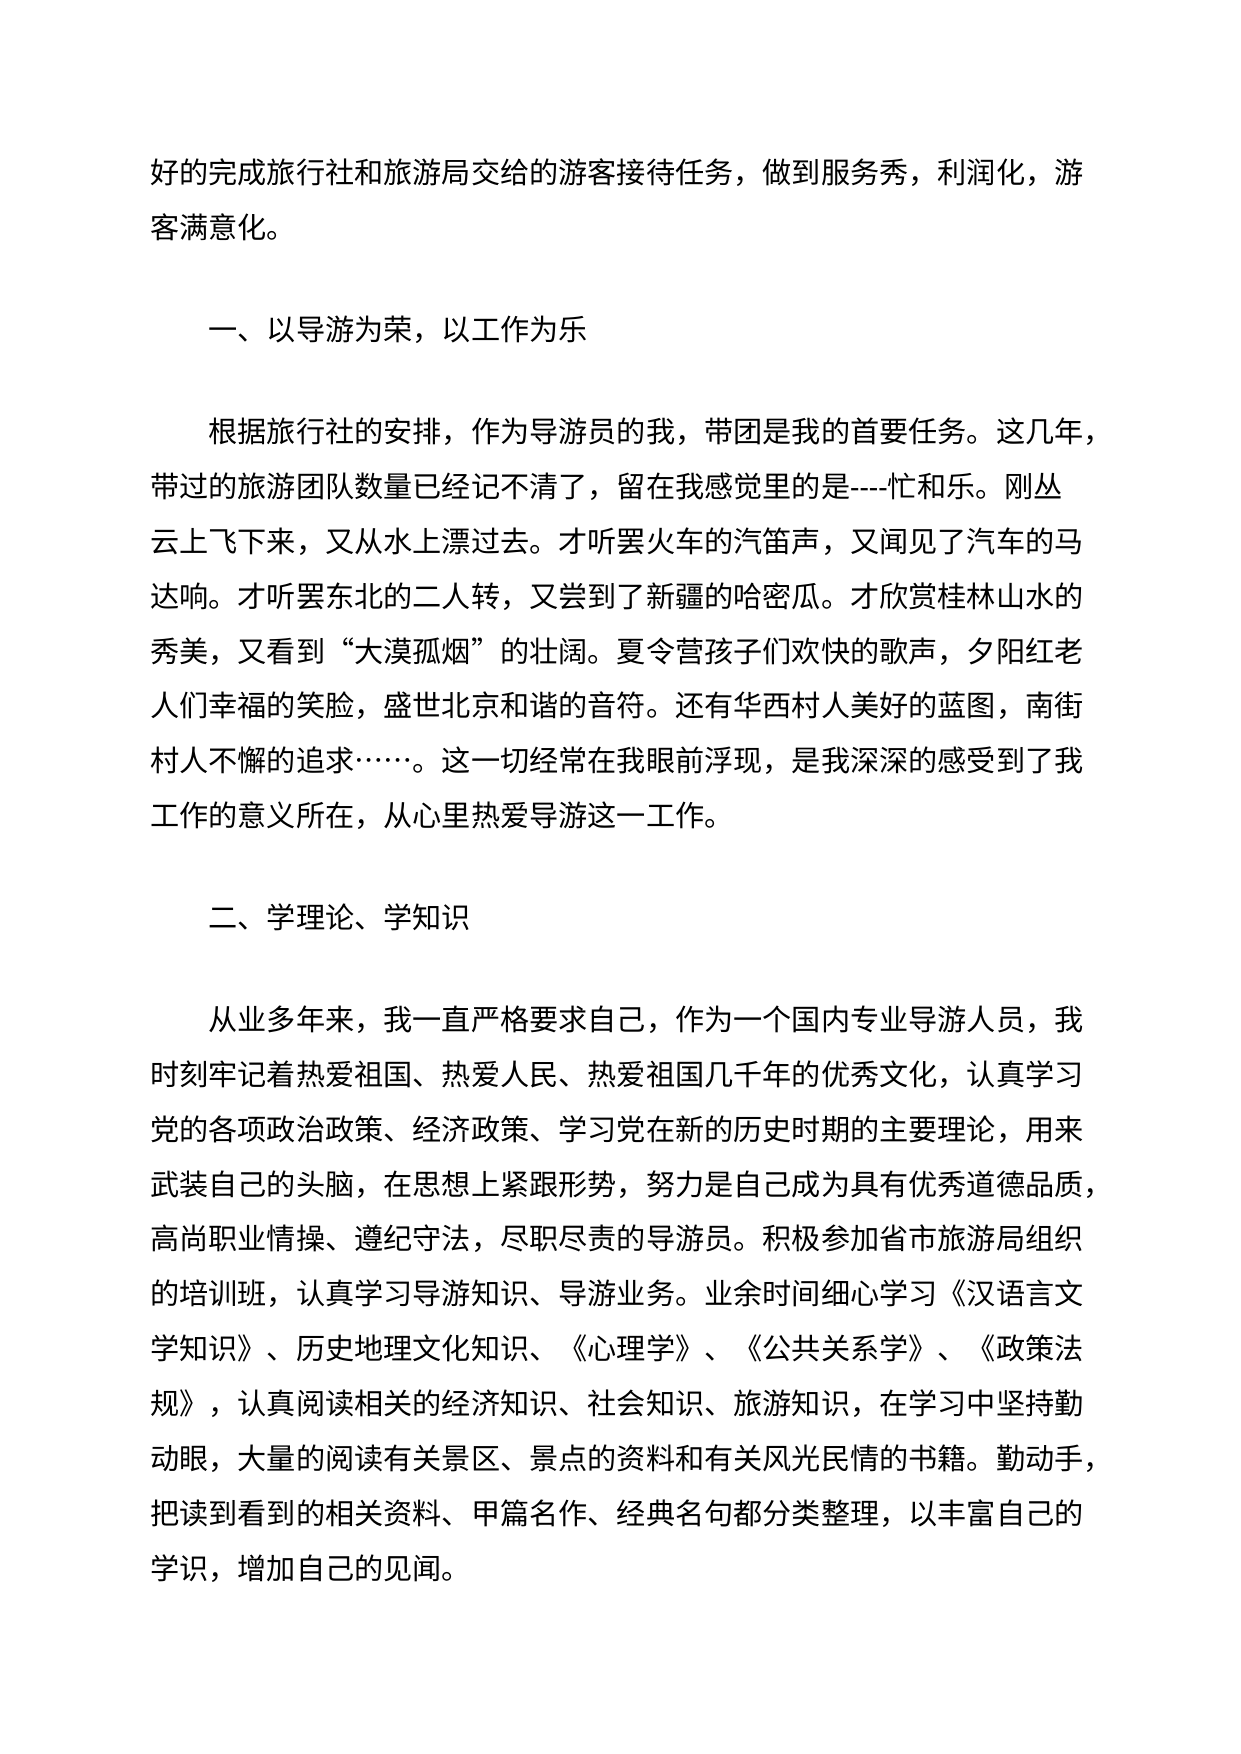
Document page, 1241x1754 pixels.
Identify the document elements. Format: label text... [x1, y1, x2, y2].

text 从业多年来，我一直严格要求自己，作为一个国内专业导游人员，我时刻牢记着热爱祖国、热爱人民、热爱祖国几千年的优秀文化，认真学习党的各项政治政策、经济政策、学习党在新的历史时期的主要理论，用来武装自己的头脑，在思想上紧跟形势，努力是自己成为具有优秀道德品质，高尚职业情操、遵纪守法，尽职尽责的导游员。积极参加省市旅游局组织的培训班，认真学习导游知识、导游业务。业余时间细心学习《汉语言文学知识》、历史地理文化知识、《心理学》、《公共关系学》、《政策法规》，认真阅读相关的经济知识、社会知识、旅游知识，在学习中坚持勤动眼，大量的阅读有关景区、景点的资料和有关风光民情的书籍。勤动手，把读到看到的相关资料、甲篇名作、经典名句都分类整理，以丰富自己的学识，增加自己的见闻。 [150, 996, 1090, 1588]
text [150, 150, 1090, 247]
text 二、学理论、学知识 [150, 894, 1090, 937]
text 一、以导游为荣，以工作为乐 [150, 307, 1090, 349]
text 根据旅行社的安排，作为导游员的我，带团是我的首要任务。这几年，带过的旅游团队数量已经记不清了，留在我感觉里的是----忙和乐。刚丛云上飞下来，又从水上漂过去。才听罢火车的汽笛声，又闻见了汽车的马达响。才听罢东北的二人转，又尝到了新疆的哈密瓜。才欣赏桂林山水的秀美，又看到“大漠孤烟”的壮阔。夏令营孩子们欢快的歌声，夕阳红老人们幸福的笑脸，盛世北京和谐的音符。还有华西村人美好的蓝图，南街村人不懈的追求……。这一切经常在我眼前浮现，是我深深的感受到了我工作的意义所在，从心里热爱导游这一工作。 [150, 408, 1090, 835]
